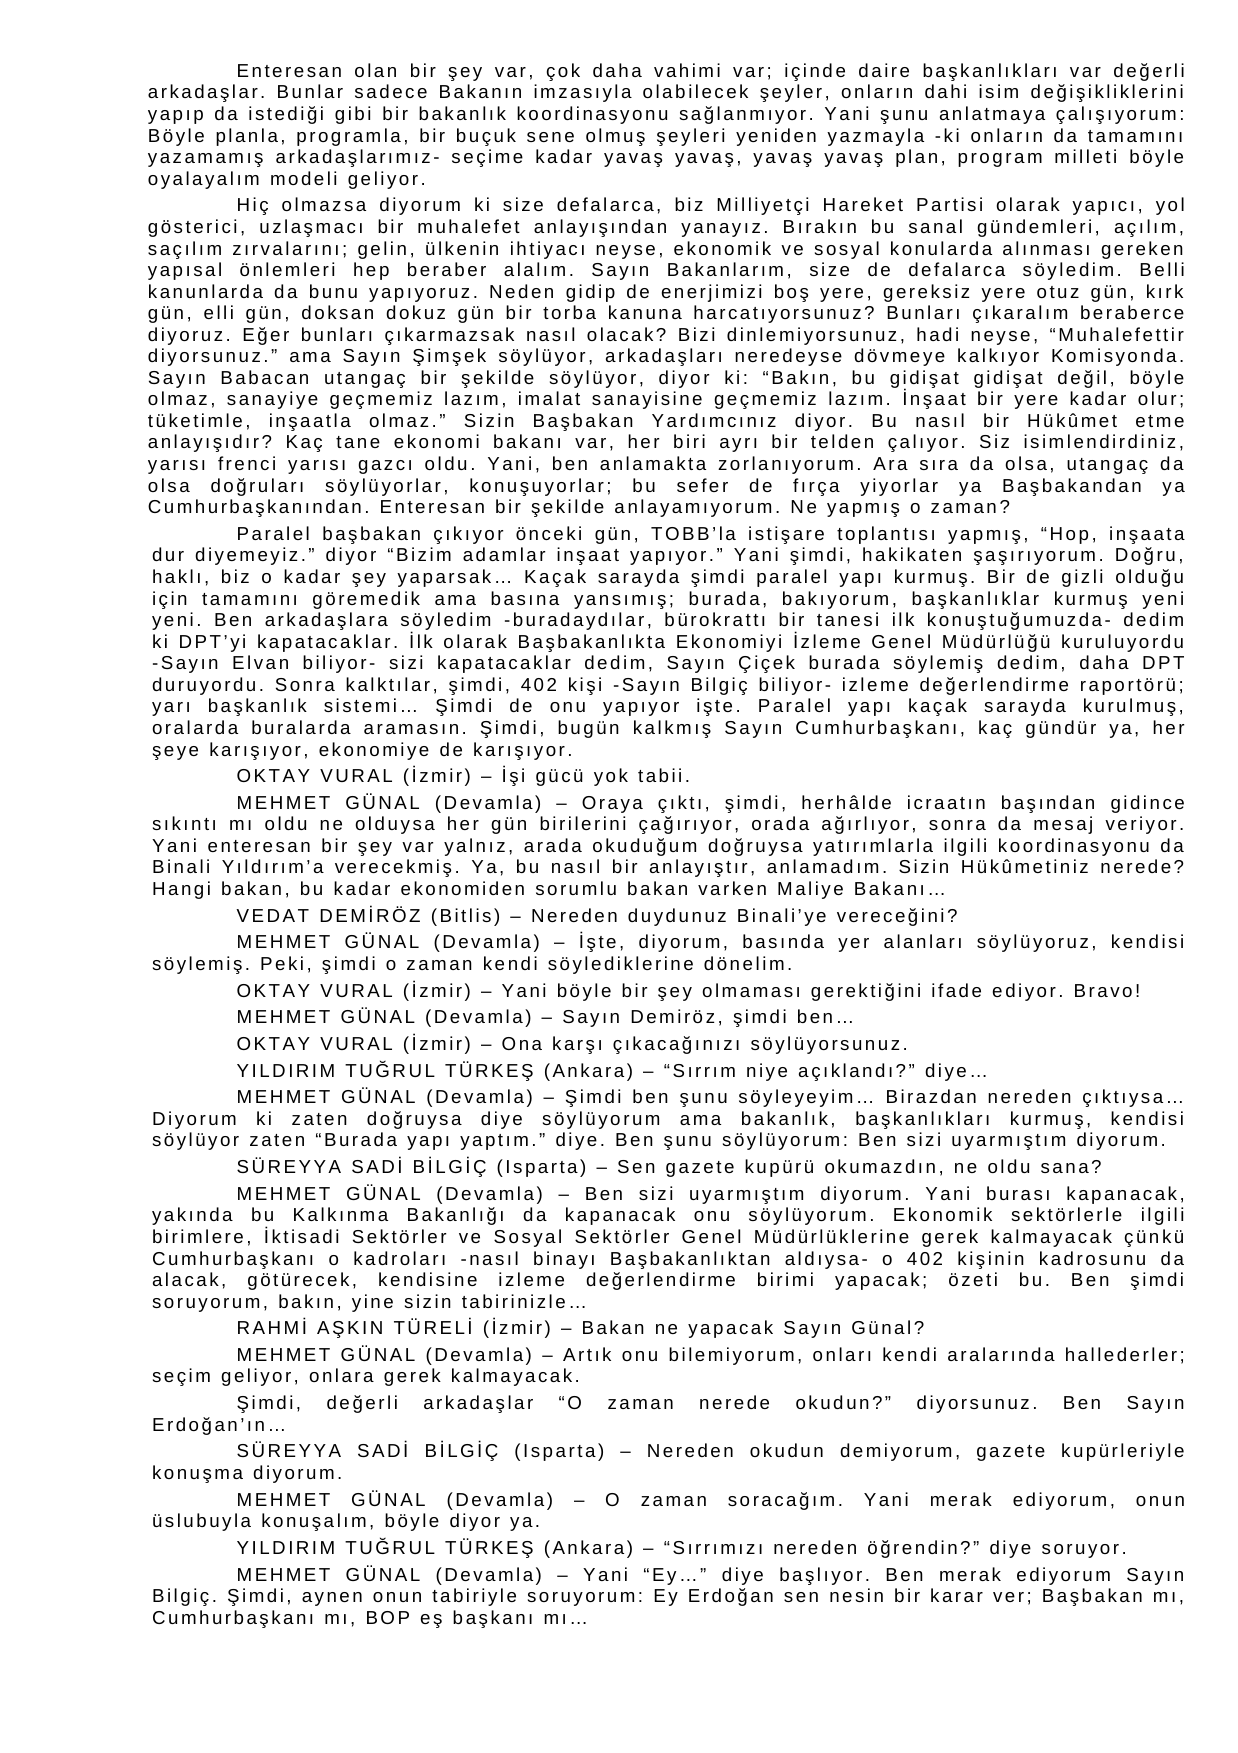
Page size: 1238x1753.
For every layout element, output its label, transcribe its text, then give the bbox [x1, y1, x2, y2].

text YILDIRIM TUĞRUL TÜRKEŞ (Ankara) – “Sırrım niye açıklandı?” diye… [152, 1059, 1186, 1081]
text SÜREYYA SADİ BİLGİÇ (Isparta) – Sen gazete kupürü okumazdın, ne oldu sana? [152, 1156, 1186, 1177]
text OKTAY VURAL (İzmir) – Ona karşı çıkacağınızı söylüyorsunuz. [152, 1033, 1186, 1054]
text MEHMET GÜNAL (Devamla) – Sayın Demiröz, şimdi ben… [152, 1006, 1186, 1028]
text MEHMET GÜNAL (Devamla) – Artık onu bilemiyorum, onları kendi aralarında hallederler; seçim geliyor, onlara gerek kalmayacak. [152, 1344, 1186, 1387]
text RAHMİ AŞKIN TÜRELİ (İzmir) – Bakan ne yapacak Sayın Günal? [152, 1317, 1186, 1339]
text Enteresan olan bir şey var, çok daha vahimi var; içinde daire başkanlıkları var değerli arkadaşlar. Bunlar sadece Bakanın imzasıyla olabilecek şeyler, onların dahi isim değişikliklerini yapıp da istediği gibi bir bakanlık koordinasyonu sağlanmıyor. Yani şunu anlatmaya çalışıyorum: Böyle planla, programla, bir buçuk sene olmuş şeyleri yeniden yazmayla -ki onların da tamamını yazamamış arkadaşlarımız- seçime kadar yavaş yavaş, yavaş yavaş plan, program milleti böyle oyalayalım modeli geliyor. [148, 60, 1186, 189]
text VEDAT DEMİRÖZ (Bitlis) – Nereden duydunuz Binali’ye vereceğini? [152, 904, 1186, 926]
text OKTAY VURAL (İzmir) – İşi gücü yok tabii. [152, 765, 1186, 787]
text MEHMET GÜNAL (Devamla) – Şimdi ben şunu söyleyeyim… Birazdan nereden çıktıysa… Diyorum ki zaten doğruysa diye söylüyorum ama bakanlık, başkanlıkları kurmuş, kendisi söylüyor zaten “Burada yapı yaptım.” diye. Ben şunu söylüyorum: Ben sizi uyarmıştım diyorum. [152, 1086, 1186, 1151]
text MEHMET GÜNAL (Devamla) – O zaman soracağım. Yani merak ediyorum, onun üslubuyla konuşalım, böyle diyor ya. [152, 1488, 1186, 1532]
text MEHMET GÜNAL (Devamla) – Yani “Ey…” diye başlıyor. Ben merak ediyorum Sayın Bilgiç. Şimdi, aynen onun tabiriyle soruyorum: Ey Erdoğan sen nesin bir karar ver; Başbakan mı, Cumhurbaşkanı mı, BOP eş başkanı mı… [152, 1563, 1186, 1628]
text Hiç olmazsa diyorum ki size defalarca, biz Milliyetçi Hareket Partisi olarak yapıcı, yol gösterici, uzlaşmacı bir muhalefet anlayışından yanayız. Bırakın bu sanal gündemleri, açılım, saçılım zırvalarını; gelin, ülkenin ihtiyacı neyse, ekonomik ve sosyal konularda alınması gereken yapısal önlemleri hep beraber alalım. Sayın Bakanlarım, size de defalarca söyledim. Belli kanunlarda da bunu yapıyoruz. Neden gidip de enerjimizi boş yere, gereksiz yere otuz gün, kırk gün, elli gün, doksan dokuz gün bir torba kanuna harcatıyorsunuz? Bunları çıkaralım beraberce diyoruz. Eğer bunları çıkarmazsak nasıl olacak? Bizi dinlemiyorsunuz, hadi neyse, “Muhalefettir diyorsunuz.” ama Sayın Şimşek söylüyor, arkadaşları neredeyse dövmeye kalkıyor Komisyonda. Sayın Babacan utangaç bir şekilde söylüyor, diyor ki: “Bakın, bu gidişat gidişat değil, böyle olmaz, sanayiye geçmemiz lazım, imalat sanayisine geçmemiz lazım. İnşaat bir yere kadar olur; tüketimle, inşaatla olmaz.” Sizin Başbakan Yardımcınız diyor. Bu nasıl bir Hükûmet etme anlayışıdır? Kaç tane ekonomi bakanı var, her biri ayrı bir telden çalıyor. Siz isimlendirdiniz, yarısı frenci yarısı gazcı oldu. Yani, ben anlamakta zorlanıyorum. Ara sıra da olsa, utangaç da olsa doğruları söylüyorlar, konuşuyorlar; bu sefer de fırça yiyorlar ya Başbakandan ya Cumhurbaşkanından. Enteresan bir şekilde anlayamıyorum. Ne yapmış o zaman? [148, 194, 1186, 518]
text MEHMET GÜNAL (Devamla) – İşte, diyorum, basında yer alanları söylüyoruz, kendisi söylemiş. Peki, şimdi o zaman kendi söylediklerine dönelim. [152, 931, 1186, 974]
text MEHMET GÜNAL (Devamla) – Oraya çıktı, şimdi, herhâlde icraatın başından gidince sıkıntı mı oldu ne olduysa her gün birilerini çağırıyor, orada ağırlıyor, sonra da mesaj veriyor. Yani enteresan bir şey var yalnız, arada okuduğum doğruysa yatırımlarla ilgili koordinasyonu da Binali Yıldırım’a verecekmiş. Ya, bu nasıl bir anlayıştır, anlamadım. Sizin Hükûmetiniz nerede? Hangi bakan, bu kadar ekonomiden sorumlu bakan varken Maliye Bakanı… [152, 792, 1186, 899]
text Şimdi, değerli arkadaşlar “O zaman nerede okudun?” diyorsunuz. Ben Sayın Erdoğan’ın… [152, 1392, 1186, 1435]
text SÜREYYA SADİ BİLGİÇ (Isparta) – Nereden okudun demiyorum, gazete kupürleriyle konuşma diyorum. [152, 1440, 1186, 1483]
text OKTAY VURAL (İzmir) – Yani böyle bir şey olmaması gerektiğini ifade ediyor. Bravo! [152, 979, 1186, 1001]
text Paralel başbakan çıkıyor önceki gün, TOBB’la istişare toplantısı yapmış, “Hop, inşaata dur diyemeyiz.” diyor “Bizim adamlar inşaat yapıyor.” Yani şimdi, hakikaten şaşırıyorum. Doğru, haklı, biz o kadar şey yaparsak… Kaçak sarayda şimdi paralel yapı kurmuş. Bir de gizli olduğu için tamamını göremedik ama basına yansımış; burada, bakıyorum, başkanlıklar kurmuş yeni yeni. Ben arkadaşlara söyledim -buradaydılar, bürokrattı bir tanesi ilk konuştuğumuzda- dedim ki DPT’yi kapatacaklar. İlk olarak Başbakanlıkta Ekonomiyi İzleme Genel Müdürlüğü kuruluyordu -Sayın Elvan biliyor- sizi kapatacaklar dedim, Sayın Çiçek burada söylemiş dedim, daha DPT duruyordu. Sonra kalktılar, şimdi, 402 kişi -Sayın Bilgiç biliyor- izleme değerlendirme raportörü; yarı başkanlık sistemi… Şimdi de onu yapıyor işte. Paralel yapı kaçak sarayda kurulmuş, oralarda buralarda aramasın. Şimdi, bugün kalkmış Sayın Cumhurbaşkanı, kaç gündür ya, her şeye karışıyor, ekonomiye de karışıyor. [152, 523, 1186, 760]
text MEHMET GÜNAL (Devamla) – Ben sizi uyarmıştım diyorum. Yani burası kapanacak, yakında bu Kalkınma Bakanlığı da kapanacak onu söylüyorum. Ekonomik sektörlerle ilgili birimlere, İktisadi Sektörler ve Sosyal Sektörler Genel Müdürlüklerine gerek kalmayacak çünkü Cumhurbaşkanı o kadroları -nasıl binayı Başbakanlıktan aldıysa- o 402 kişinin kadrosunu da alacak, götürecek, kendisine izleme değerlendirme birimi yapacak; özeti bu. Ben şimdi soruyorum, bakın, yine sizin tabirinizle… [152, 1183, 1186, 1312]
text YILDIRIM TUĞRUL TÜRKEŞ (Ankara) – “Sırrımızı nereden öğrendin?” diye soruyor. [152, 1537, 1186, 1558]
